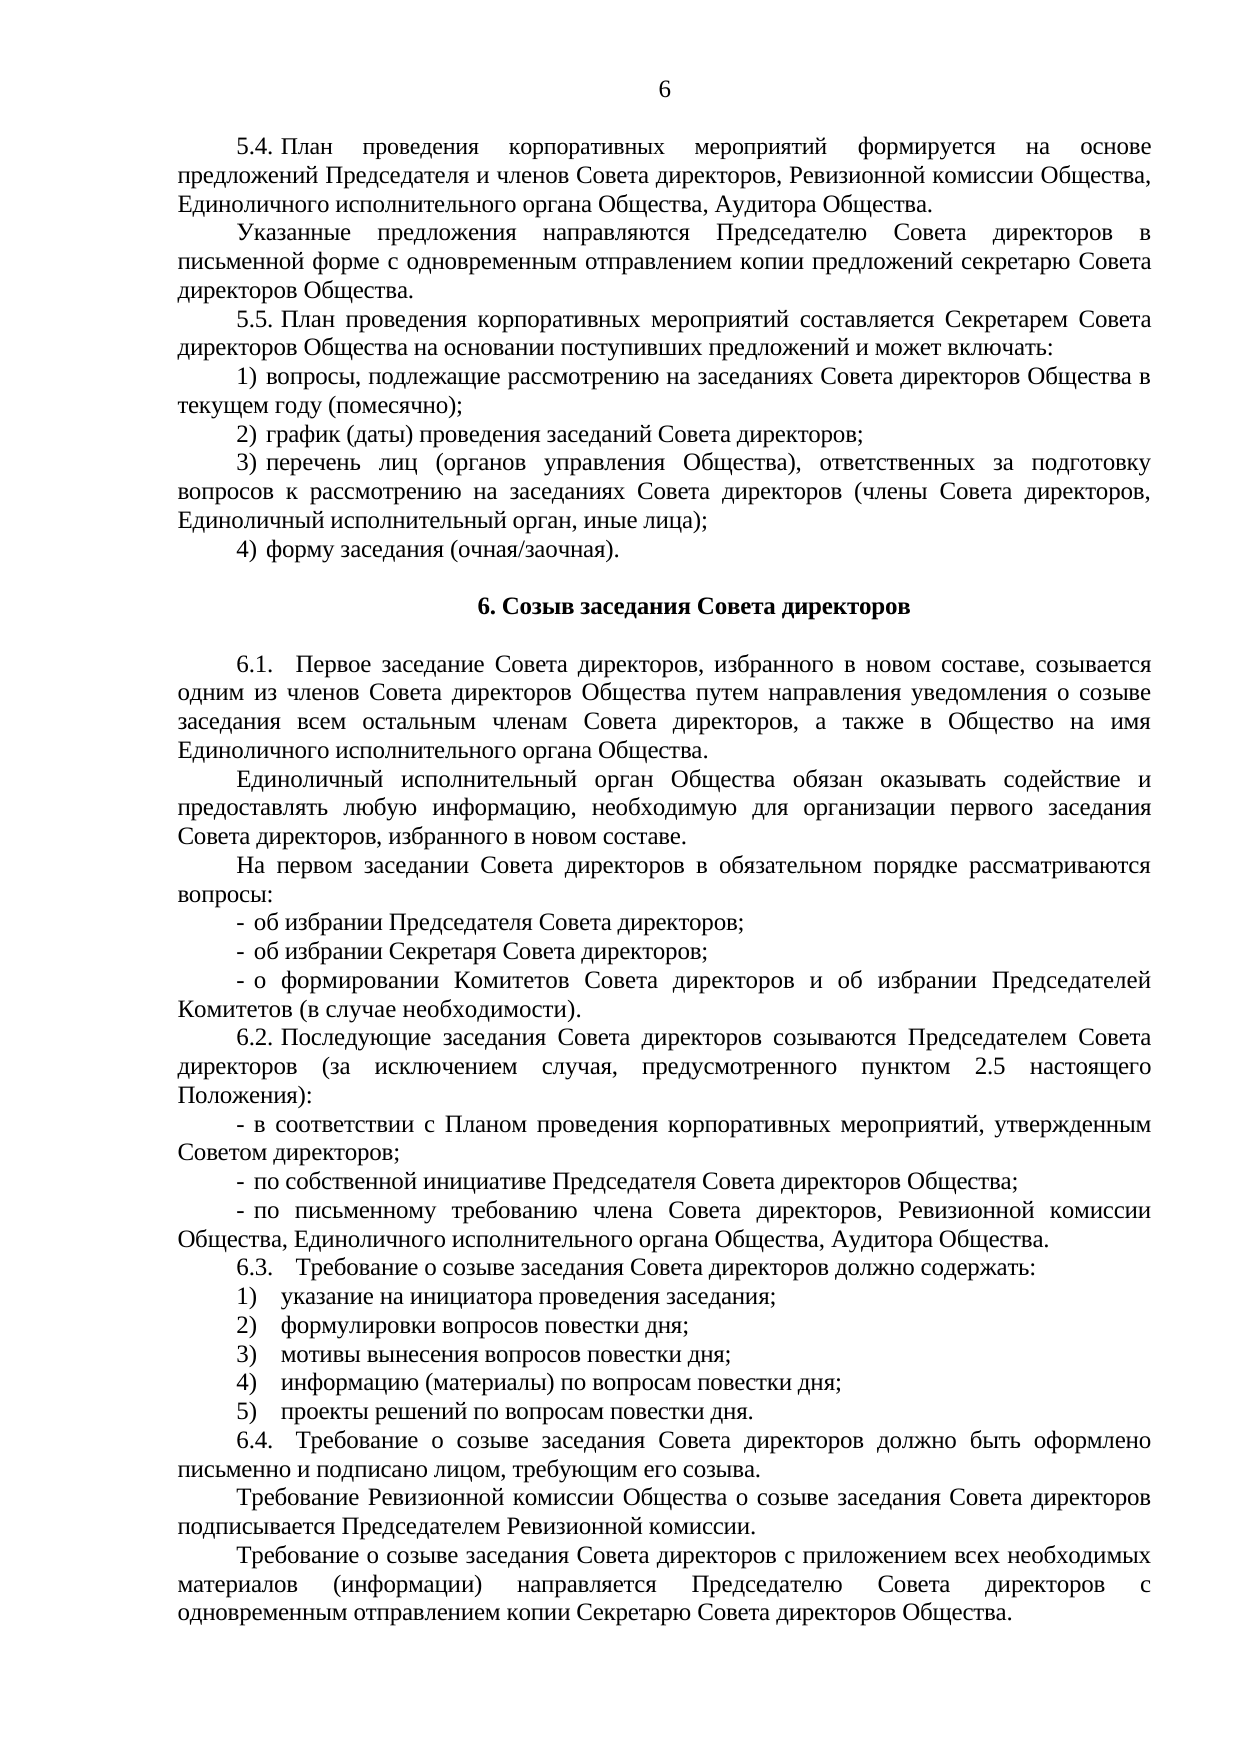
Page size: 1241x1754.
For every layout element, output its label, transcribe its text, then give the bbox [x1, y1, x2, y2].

list проекты решений по вопросам повестки дня. [177, 1396, 1152, 1425]
list перечень лиц (органов управления Общества), ответственных за подготовку вопросов к рассмотрению на заседаниях Совета директоров (члены Совета директоров, Единоличный исполнительный орган, иные лица); [177, 447, 1152, 534]
list вопросы, подлежащие рассмотрению на заседаниях Совета директоров Общества в текущем году (помесячно); [177, 361, 1152, 419]
text Требование о созыве заседания Совета директоров с приложением всех необходимых материалов (информации) направляется Председателю Совета директоров с одновременным отправлением копии Секретарю Совета директоров Общества. [177, 1540, 1152, 1626]
list Требование о созыве заседания Совета директоров должно быть оформлено письменно и подписано лицом, требующим его созыва. [177, 1425, 1152, 1482]
list об избрании Председателя Совета директоров; [177, 907, 1152, 936]
list указание на инициатора проведения заседания; [177, 1281, 1152, 1310]
text 6. Созыв заседания Совета директоров [177, 591, 1152, 620]
list Требование о созыве заседания Совета директоров должно содержать: [177, 1252, 1152, 1281]
list в соответствии с Планом проведения корпоративных мероприятий, утвержденным Советом директоров; [177, 1109, 1152, 1166]
text Единоличный исполнительный орган Общества обязан оказывать содействие и предоставлять любую информацию, необходимую для организации первого заседания Совета директоров, избранного в новом составе. [177, 764, 1152, 850]
list об избрании Секретаря Совета директоров; [177, 936, 1152, 965]
list План проведения корпоративных мероприятий составляется Секретарем Совета директоров Общества на основании поступивших предложений и может включать: [177, 304, 1152, 361]
list форму заседания (очная/заочная). [177, 534, 1152, 562]
list информацию (материалы) по вопросам повестки дня; [177, 1367, 1152, 1396]
text Указанные предложения направляются Председателю Совета директоров в письменной форме с одновременным отправлением копии предложений секретарю Совета директоров Общества. [177, 217, 1152, 304]
list график (даты) проведения заседаний Совета директоров; [177, 419, 1152, 447]
text На первом заседании Совета директоров в обязательном порядке рассматриваются вопросы: [177, 850, 1152, 907]
list формулировки вопросов повестки дня; [177, 1310, 1152, 1339]
text Требование Ревизионной комиссии Общества о созыве заседания Совета директоров подписывается Председателем Ревизионной комиссии. [177, 1482, 1152, 1540]
list Последующие заседания Совета директоров созываются Председателем Совета директоров (за исключением случая, предусмотренного пунктом 2.5 настоящего Положения): [177, 1022, 1152, 1109]
list План проведения корпоративных мероприятий формируется на основе предложений Председателя и членов Совета директоров, Ревизионной комиссии Общества, Единоличного исполнительного органа Общества, Аудитора Общества. [177, 131, 1152, 217]
list по собственной инициативе Председателя Совета директоров Общества; [177, 1166, 1152, 1195]
list Первое заседание Совета директоров, избранного в новом составе, созывается одним из членов Совета директоров Общества путем направления уведомления о созыве заседания всем остальным членам Совета директоров, а также в Общество на имя Единоличного исполнительного органа Общества. [177, 649, 1152, 764]
list мотивы вынесения вопросов повестки дня; [177, 1339, 1152, 1367]
list по письменному требованию члена Совета директоров, Ревизионной комиссии Общества, Единоличного исполнительного органа Общества, Аудитора Общества. [177, 1195, 1152, 1252]
list о формировании Комитетов Совета директоров и об избрании Председателей Комитетов (в случае необходимости). [177, 965, 1152, 1022]
